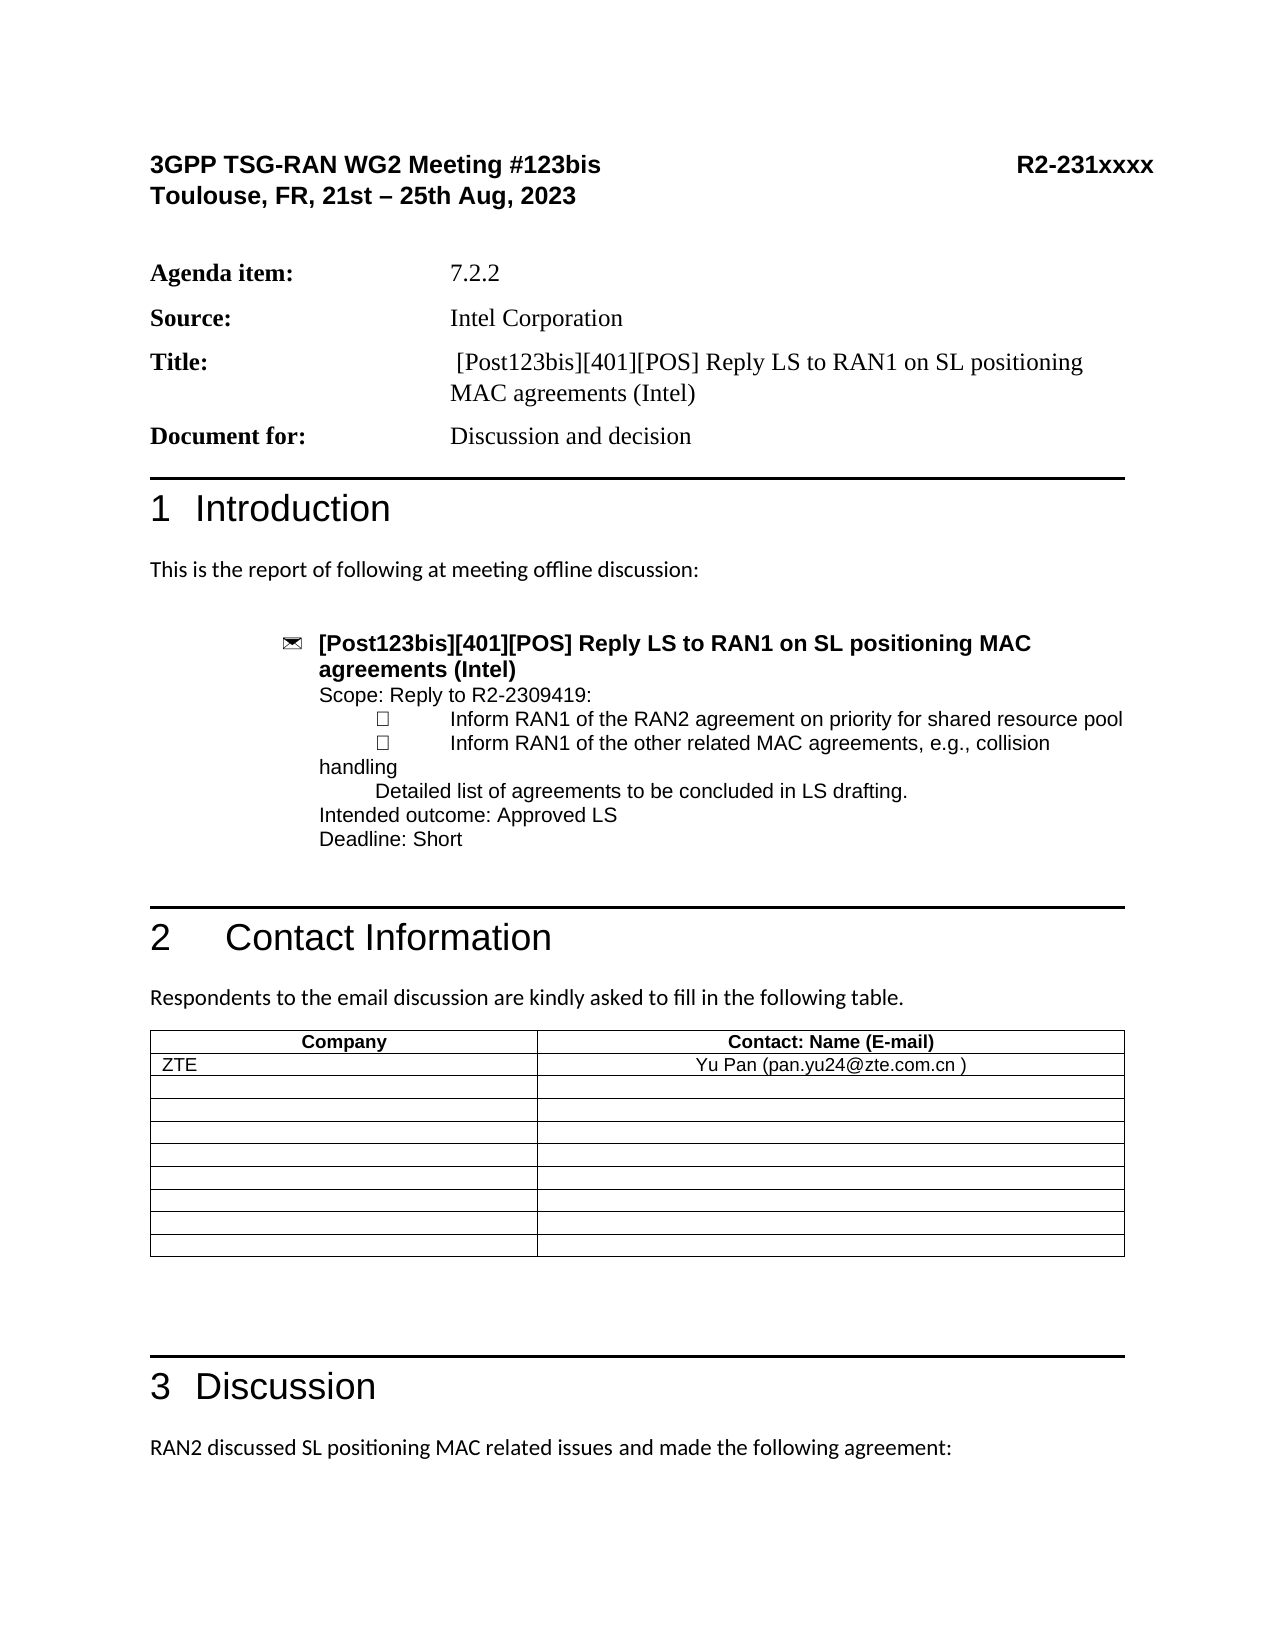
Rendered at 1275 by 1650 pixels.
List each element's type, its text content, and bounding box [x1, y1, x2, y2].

table_cell Yu Pan (pan.yu24@zte.com.cn ) [538, 1054, 1124, 1075]
subtitle Contact Information [150, 909, 1125, 958]
table_cell [538, 1099, 1124, 1121]
text Respondents to the email discussion are kindly asked to fill in the following table. [150, 983, 1125, 1011]
table_cell [151, 1190, 537, 1211]
text Source: Intel Corporation [150, 303, 1125, 332]
text This is the report of following at meeting offline discussion: [150, 555, 1125, 583]
text Toulouse, FR, 21st – 25th Aug, 2023 [150, 181, 1125, 210]
table_cell [151, 1099, 537, 1121]
text Detailed list of agreements to be concluded in LS drafting. [281, 778, 1125, 802]
text  Inform RAN1 of the RAN2 agreement on priority for shared resource pool [281, 707, 1125, 731]
text 3GPP TSG-RAN WG2 Meeting #123bis R2-231xxxx [150, 150, 1125, 179]
text Document for: Discussion and decision [150, 421, 1125, 450]
table_cell [538, 1190, 1124, 1211]
table_cell [151, 1235, 537, 1256]
table_cell [151, 1167, 537, 1188]
subtitle Discussion [150, 1358, 1125, 1408]
table_cell [151, 1076, 537, 1098]
text Agenda item: 7.2.2 [150, 258, 1125, 286]
table_cell [538, 1144, 1124, 1166]
table_cell [538, 1235, 1124, 1256]
text Deadline: Short [281, 826, 1125, 850]
table_cell [538, 1167, 1124, 1188]
table_cell [151, 1212, 537, 1234]
text Intended outcome: Approved LS [281, 802, 1125, 826]
table_cell [538, 1122, 1124, 1143]
table_cell [151, 1122, 537, 1143]
table_cell [538, 1076, 1124, 1098]
text [Post123bis][401][POS] Reply LS to RAN1 on SL positioning MAC agreements (Intel) [281, 630, 1125, 683]
table_cell [151, 1144, 537, 1166]
text Scope: Reply to R2-2309419: [281, 683, 1125, 707]
text Title: [Post123bis][401][POS] Reply LS to RAN1 on SL positioning MAC agreements (Intel) [150, 347, 1125, 406]
table_header Contact: Name (E-mail) [538, 1031, 1124, 1053]
table_cell ZTE [151, 1054, 537, 1075]
table_cell [538, 1212, 1124, 1234]
subtitle Introduction [150, 480, 1125, 530]
text RAN2 discussed SL positioning MAC related issues and made the following agreement: [150, 1433, 1125, 1461]
table_header Company [151, 1031, 537, 1053]
text  Inform RAN1 of the other related MAC agreements, e.g., collision handling [281, 731, 1125, 778]
